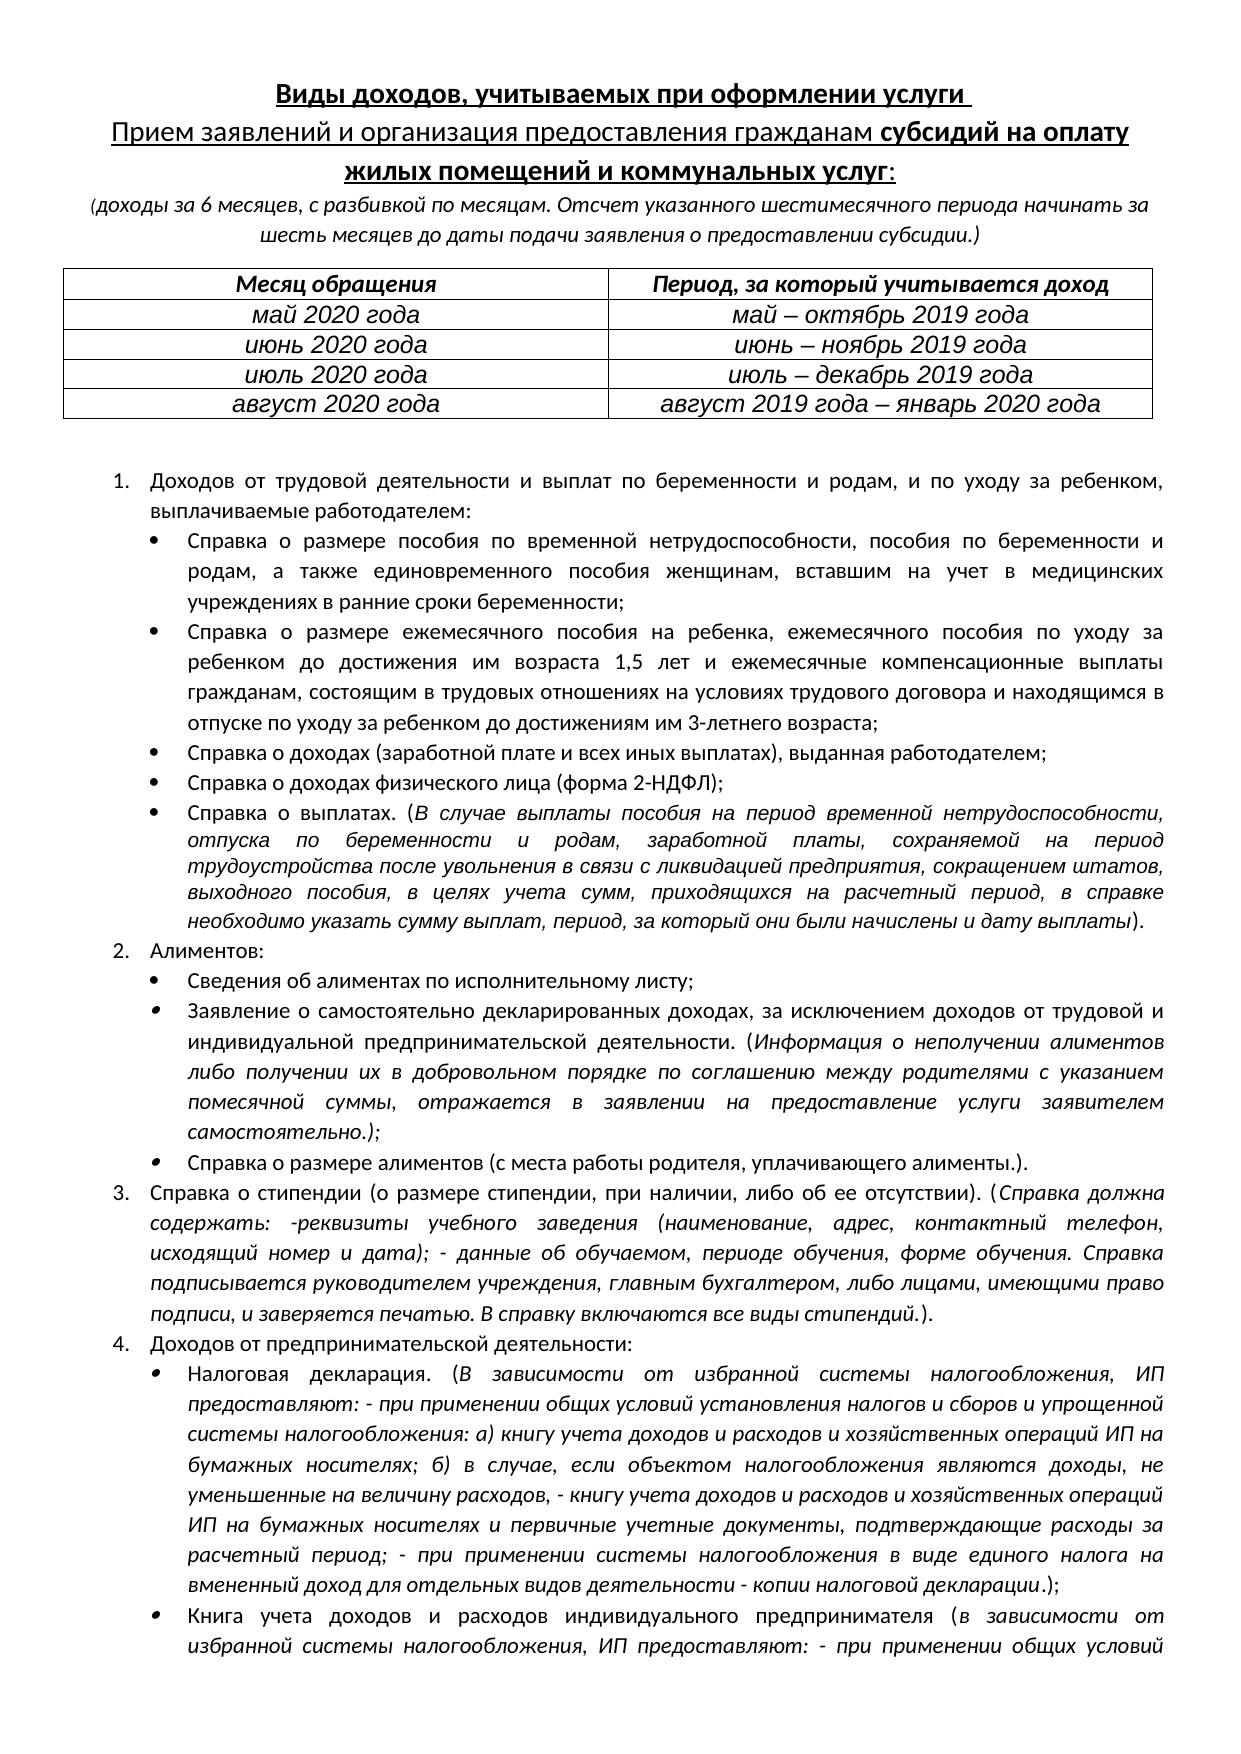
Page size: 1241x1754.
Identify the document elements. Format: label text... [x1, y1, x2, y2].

list Справка о размере пособия по временной нетрудоспособности, пособия по беременности и родам, а также единовременного пособия женщинам, вставшим на учет в медицинских учреждениях в ранние сроки беременности; [150, 526, 1165, 615]
table_cell май 2020 года [64, 300, 608, 329]
list Справка о доходах (заработной плате и всех иных выплатах), выданная работодателем; [150, 738, 1165, 766]
list Заявление о самостоятельно декларированных доходах, за исключением доходов от трудовой и индивидуальной предпринимательской деятельности. (Информация о неполучении алиментов либо получении их в добровольном порядке по соглашению между родителями с указанием помесячной суммы, отражается в заявлении на предоставление услуги заявителем самостоятельно.); [150, 997, 1165, 1146]
list Доходов от трудовой деятельности и выплат по беременности и родам, и по уходу за ребенком, выплачиваемые работодателем: [112, 466, 1165, 524]
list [150, 1601, 1165, 1659]
table_header Месяц обращения [64, 269, 608, 299]
text (доходы за 6 месяцев, с разбивкой по месяцам. Отсчет указанного шестимесячного периода начинать за шесть месяцев до даты подачи заявления о предоставлении субсидии.) [75, 190, 1165, 248]
table_cell июль – декабрь 2019 года [609, 360, 1152, 388]
table_cell июнь – ноябрь 2019 года [609, 330, 1152, 358]
table_cell август 2019 года – январь 2020 года [609, 389, 1152, 418]
table_header Период, за который учитывается доход [609, 269, 1152, 299]
list Справка о выплатах. (В случае выплаты пособия на период временной нетрудоспособности, отпуска по беременности и родам, заработной платы, сохраняемой на период трудоустройства после увольнения в связи с ликвидацией предприятия, сокращением штатов, выходного пособия, в целях учета сумм, приходящихся на расчетный период, в справке необходимо указать сумму выплат, период, за который они были начислены и дату выплаты). [150, 798, 1165, 934]
list Справка о размере ежемесячного пособия на ребенка, ежемесячного пособия по уходу за ребенком до достижения им возраста 1,5 лет и ежемесячные компенсационные выплаты гражданам, состоящим в трудовых отношениях на условиях трудового договора и находящимся в отпуске по уходу за ребенком до достижениям им 3-летнего возраста; [150, 617, 1165, 736]
table_cell май – октябрь 2019 года [609, 300, 1152, 329]
list Налоговая декларация. (В зависимости от избранной системы налогообложения, ИП предоставляют: - при применении общих условий установления налогов и сборов и упрощенной системы налогообложения: а) книгу учета доходов и расходов и хозяйственных операций ИП на бумажных носителях; б) в случае, если объектом налогообложения являются доходы, не уменьшенные на величину расходов, - книгу учета доходов и расходов и хозяйственных операций ИП на бумажных носителях и первичные учетные документы, подтверждающие расходы за расчетный период; - при применении системы налогообложения в виде единого налога на вмененный доход для отдельных видов деятельности - копии налоговой декларации.); [150, 1359, 1165, 1599]
list Доходов от предпринимательской деятельности: [112, 1329, 1165, 1357]
text Виды доходов, учитываемых при оформлении услуги [75, 75, 1165, 111]
list Справка о размере алиментов (с места работы родителя, уплачивающего алименты.). [150, 1148, 1165, 1176]
list Справка о стипендии (о размере стипендии, при наличии, либо об ее отсутствии). (Справка должна содержать: -реквизиты учебного заведения (наименование, адрес, контактный телефон, исходящий номер и дата); - данные об обучаемом, периоде обучения, форме обучения. Справка подписывается руководителем учреждения, главным бухгалтером, либо лицами, имеющими право подписи, и заверяется печатью. В справку включаются все виды стипендий.). [112, 1178, 1165, 1327]
table_cell июнь 2020 года [64, 330, 608, 358]
list Алиментов: [112, 936, 1165, 964]
list Сведения об алиментах по исполнительному листу; [150, 966, 1165, 994]
table_cell август 2020 года [64, 389, 608, 418]
list Справка о доходах физического лица (форма 2-НДФЛ); [150, 768, 1165, 796]
text Прием заявлений и организация предоставления гражданам субсидий на оплату жилых помещений и коммунальных услуг: [75, 113, 1165, 187]
table_cell июль 2020 года [64, 360, 608, 388]
